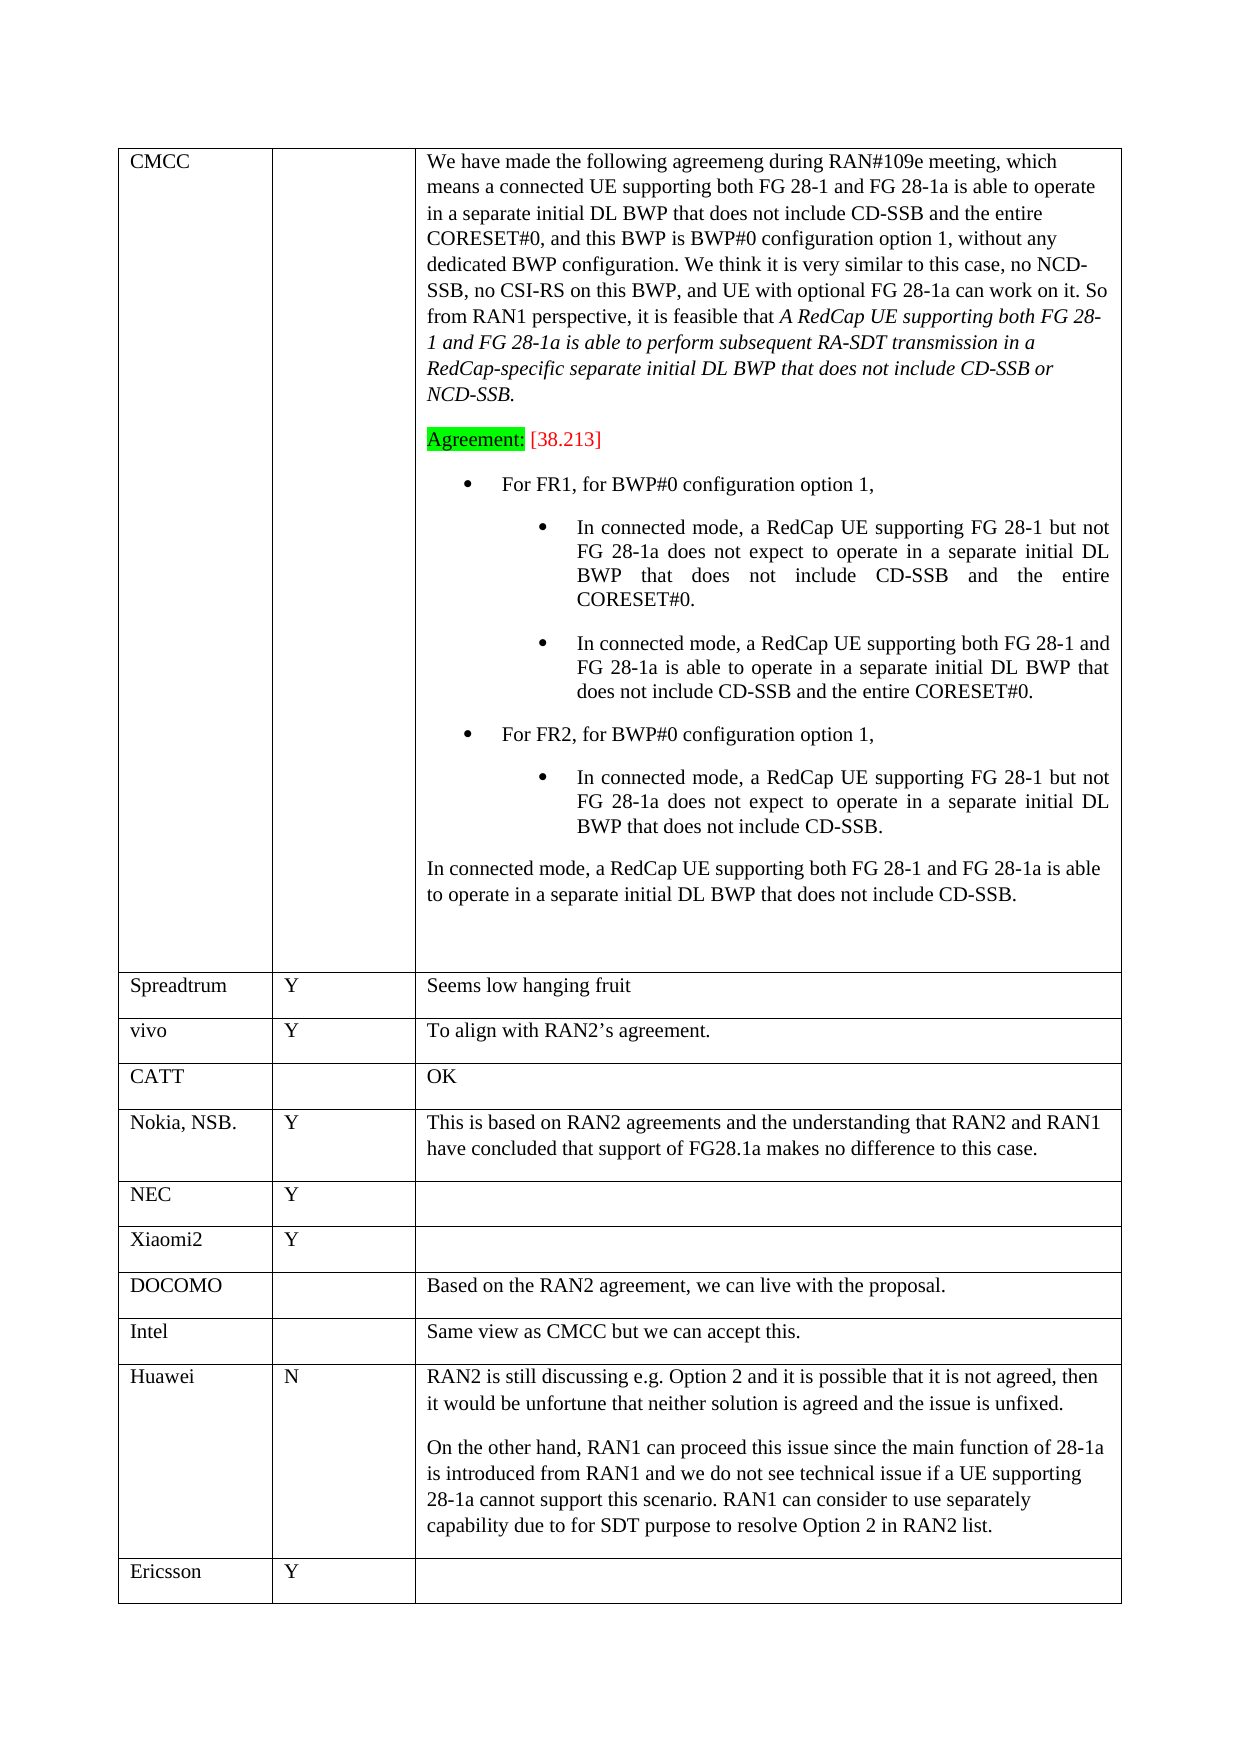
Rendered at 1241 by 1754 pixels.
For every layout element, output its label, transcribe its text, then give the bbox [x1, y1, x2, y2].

table_cell [416, 1227, 1121, 1272]
table_cell OK [416, 1064, 1121, 1109]
table_cell [416, 1559, 1121, 1603]
table_cell Nokia, NSB. [119, 1110, 272, 1181]
table_cell Same view as CMCC but we can accept this. [416, 1319, 1121, 1363]
table_cell Based on the RAN2 agreement, we can live with the proposal. [416, 1273, 1121, 1318]
table_cell Seems low hanging fruit [416, 973, 1121, 1017]
table_cell Y [273, 1019, 415, 1063]
table_cell [273, 1273, 415, 1318]
table_cell Y [273, 1110, 415, 1181]
table_cell [273, 149, 415, 972]
table_cell [273, 1319, 415, 1363]
table_cell Y [273, 1182, 415, 1226]
table_cell N [273, 1365, 415, 1558]
table_cell Y [273, 1559, 415, 1603]
table_cell Intel [119, 1319, 272, 1363]
table_cell [416, 1182, 1121, 1226]
table_cell vivo [119, 1019, 272, 1063]
table_cell Y [273, 1227, 415, 1272]
table_cell Ericsson [119, 1559, 272, 1603]
table_cell Xiaomi2 [119, 1227, 272, 1272]
table_cell To align with RAN2’s agreement. [416, 1019, 1121, 1063]
table_cell Spreadtrum [119, 973, 272, 1017]
table_cell RAN2 is still discussing e.g. Option 2 and it is possible that it is not agreed, then it would be unfortune that neither solution is agreed and the issue is unfixed. On the other hand, RAN1 can proceed this issue since the main function of 28-1a is introduced from RAN1 and we do not see technical issue if a UE supporting 28-1a cannot support this scenario. RAN1 can consider to use separately capability due to for SDT purpose to resolve Option 2 in RAN2 list. [416, 1365, 1121, 1558]
table_cell NEC [119, 1182, 272, 1226]
table_cell DOCOMO [119, 1273, 272, 1318]
table_cell This is based on RAN2 agreements and the understanding that RAN2 and RAN1 have concluded that support of FG28.1a makes no difference to this case. [416, 1110, 1121, 1181]
table_cell We have made the following agreemeng during RAN#109e meeting, which means a connected UE supporting both FG 28-1 and FG 28-1a is able to operate in a separate initial DL BWP that does not include CD-SSB and the entire CORESET#0, and this BWP is BWP#0 configuration option 1, without any dedicated BWP configuration. We think it is very similar to this case, no NCD-SSB, no CSI-RS on this BWP, and UE with optional FG 28-1a can work on it. So from RAN1 perspective, it is feasible that A RedCap UE supporting both FG 28-1 and FG 28-1a is able to perform subsequent RA-SDT transmission in a RedCap-specific separate initial DL BWP that does not include CD-SSB or NCD-SSB. Agreement: [38.213] For FR1, for BWP#0 configuration option 1, In connected mode, a RedCap UE supporting FG 28-1 but not FG 28-1a does not expect to operate in a separate initial DL BWP that does not include CD-SSB and the entire CORESET#0. In connected mode, a RedCap UE supporting both FG 28-1 and FG 28-1a is able to operate in a separate initial DL BWP that does not include CD-SSB and the entire CORESET#0. For FR2, for BWP#0 configuration option 1, In connected mode, a RedCap UE supporting FG 28-1 but not FG 28-1a does not expect to operate in a separate initial DL BWP that does not include CD-SSB. In connected mode, a RedCap UE supporting both FG 28-1 and FG 28-1a is able to operate in a separate initial DL BWP that does not include CD-SSB. [416, 149, 1121, 972]
table_cell CATT [119, 1064, 272, 1109]
table_cell CMCC [119, 149, 272, 972]
table_cell Y [273, 973, 415, 1017]
table_cell Huawei [119, 1365, 272, 1558]
table_cell [273, 1064, 415, 1109]
